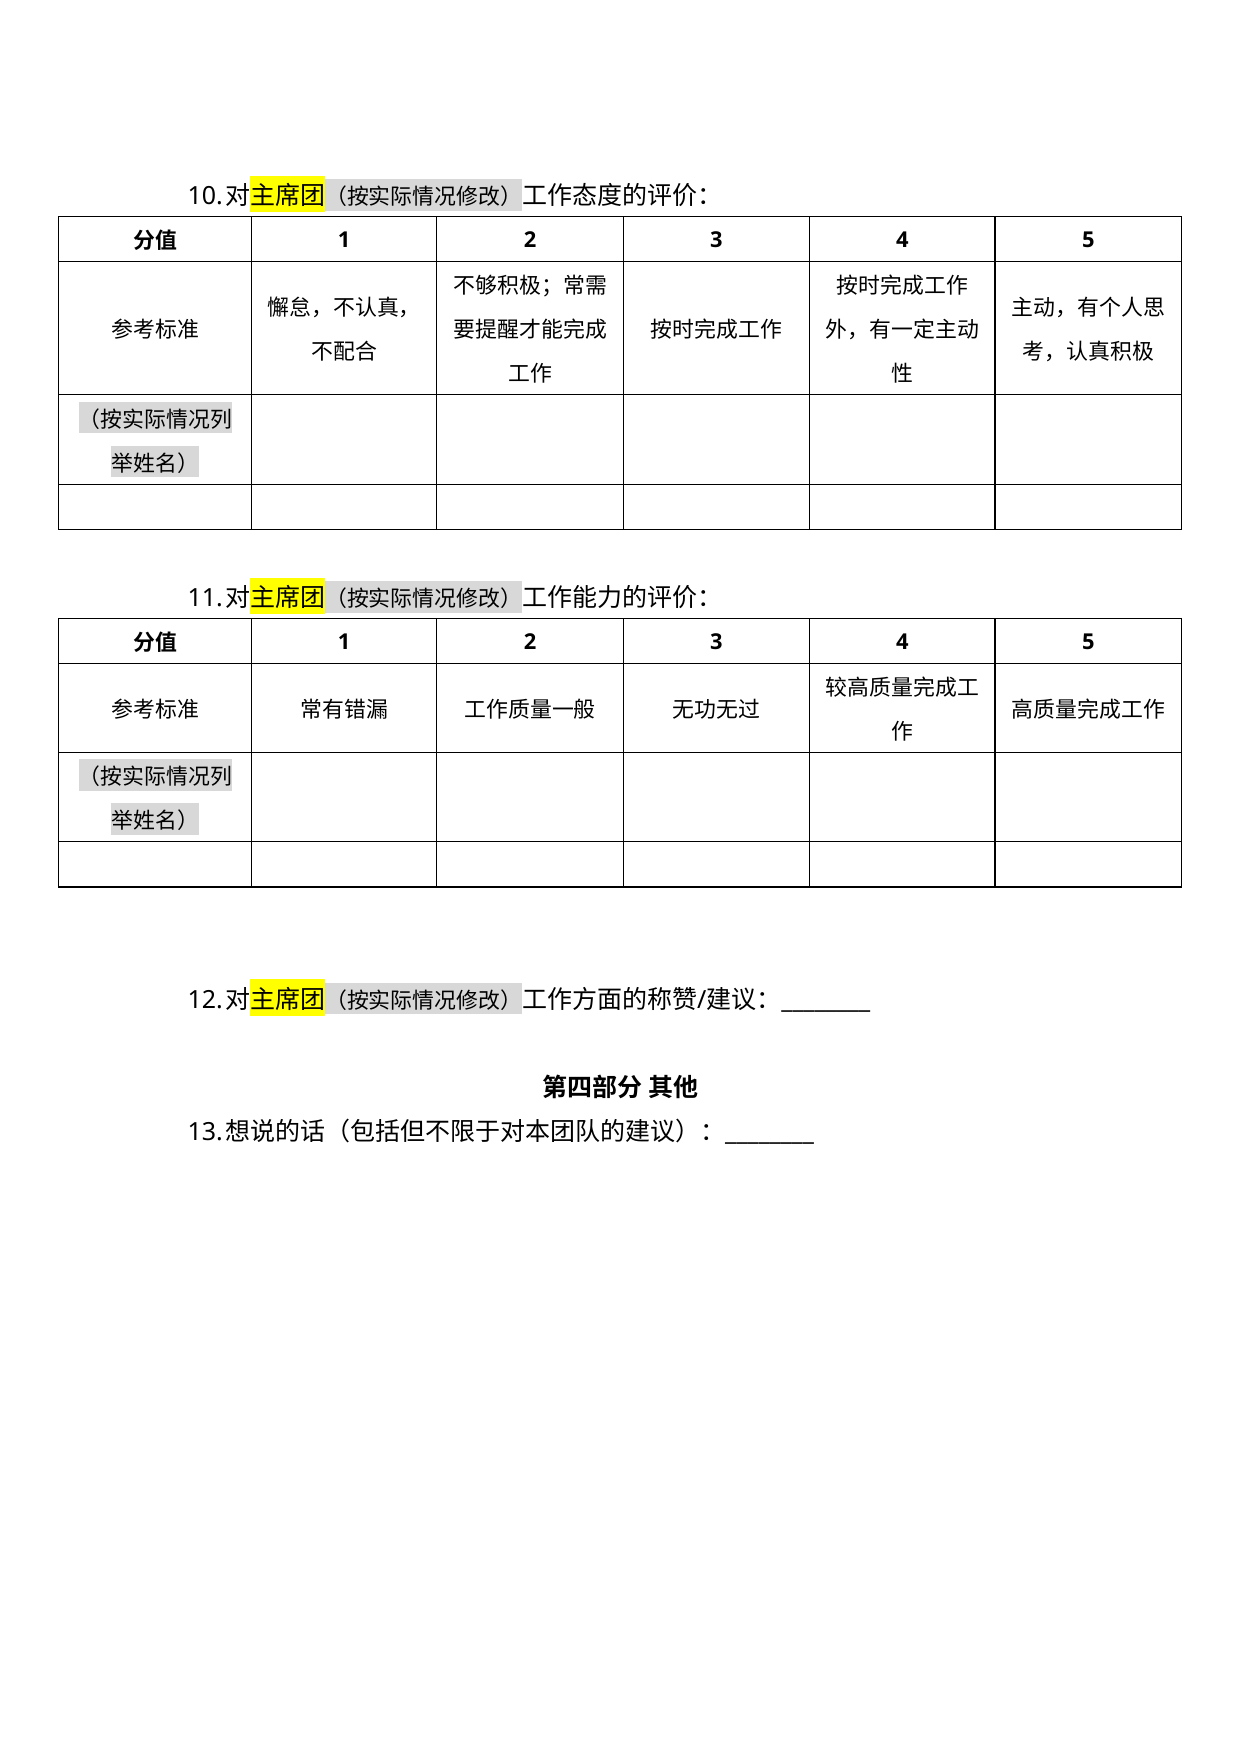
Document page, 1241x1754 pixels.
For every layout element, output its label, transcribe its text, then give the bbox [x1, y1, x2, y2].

table_cell [810, 842, 994, 886]
table_cell [810, 753, 994, 841]
table_header 分值 [59, 217, 251, 261]
table_cell 按时完成工作外，有一定主动性 [810, 262, 994, 394]
table_cell [59, 485, 251, 529]
table_cell 不够积极；常需要提醒才能完成工作 [437, 262, 623, 394]
table_header 3 [624, 217, 809, 261]
table_cell （按实际情况列举姓名） [59, 395, 251, 483]
table_cell 常有错漏 [252, 664, 436, 752]
table_header 4 [810, 217, 994, 261]
table_cell [996, 485, 1181, 529]
table_cell [437, 842, 623, 886]
table_header 2 [437, 217, 623, 261]
table_cell 主动，有个人思考，认真积极 [996, 262, 1181, 394]
table_header 1 [252, 619, 436, 663]
table_cell [996, 842, 1181, 886]
table_header 3 [624, 619, 809, 663]
table_cell 较高质量完成工作 [810, 664, 994, 752]
table_cell [437, 395, 623, 483]
table_cell 懈怠，不认真，不配合 [252, 262, 436, 394]
list 对主席团（按实际情况修改）工作能力的评价： [187, 574, 1053, 618]
table_cell [624, 395, 809, 483]
table_cell （按实际情况列举姓名） [59, 753, 251, 841]
table_cell [810, 395, 994, 483]
table_cell [252, 753, 436, 841]
table_header 1 [252, 217, 436, 261]
list 对主席团（按实际情况修改）工作态度的评价： [187, 172, 1053, 216]
table_cell 高质量完成工作 [996, 664, 1181, 752]
text 第四部分 其他 [187, 1064, 1053, 1108]
table_header 2 [437, 619, 623, 663]
table_cell [252, 395, 436, 483]
table_cell [437, 485, 623, 529]
table_cell [252, 842, 436, 886]
table_cell [996, 753, 1181, 841]
table_cell [624, 753, 809, 841]
table_cell [59, 842, 251, 886]
table_cell [252, 485, 436, 529]
list 想说的话（包括但不限于对本团队的建议）：________ [187, 1108, 1053, 1152]
table_cell [437, 753, 623, 841]
table_cell [624, 842, 809, 886]
table_cell 参考标准 [59, 262, 251, 394]
table_cell [810, 485, 994, 529]
table_header 5 [996, 217, 1181, 261]
table_cell 工作质量一般 [437, 664, 623, 752]
table_cell 无功无过 [624, 664, 809, 752]
table_header 4 [810, 619, 994, 663]
table_cell 参考标准 [59, 664, 251, 752]
table_cell 按时完成工作 [624, 262, 809, 394]
table_header 5 [996, 619, 1181, 663]
list 对主席团（按实际情况修改）工作方面的称赞/建议：________ [187, 976, 1053, 1019]
table_cell [624, 485, 809, 529]
table_header 分值 [59, 619, 251, 663]
table_cell [996, 395, 1181, 483]
